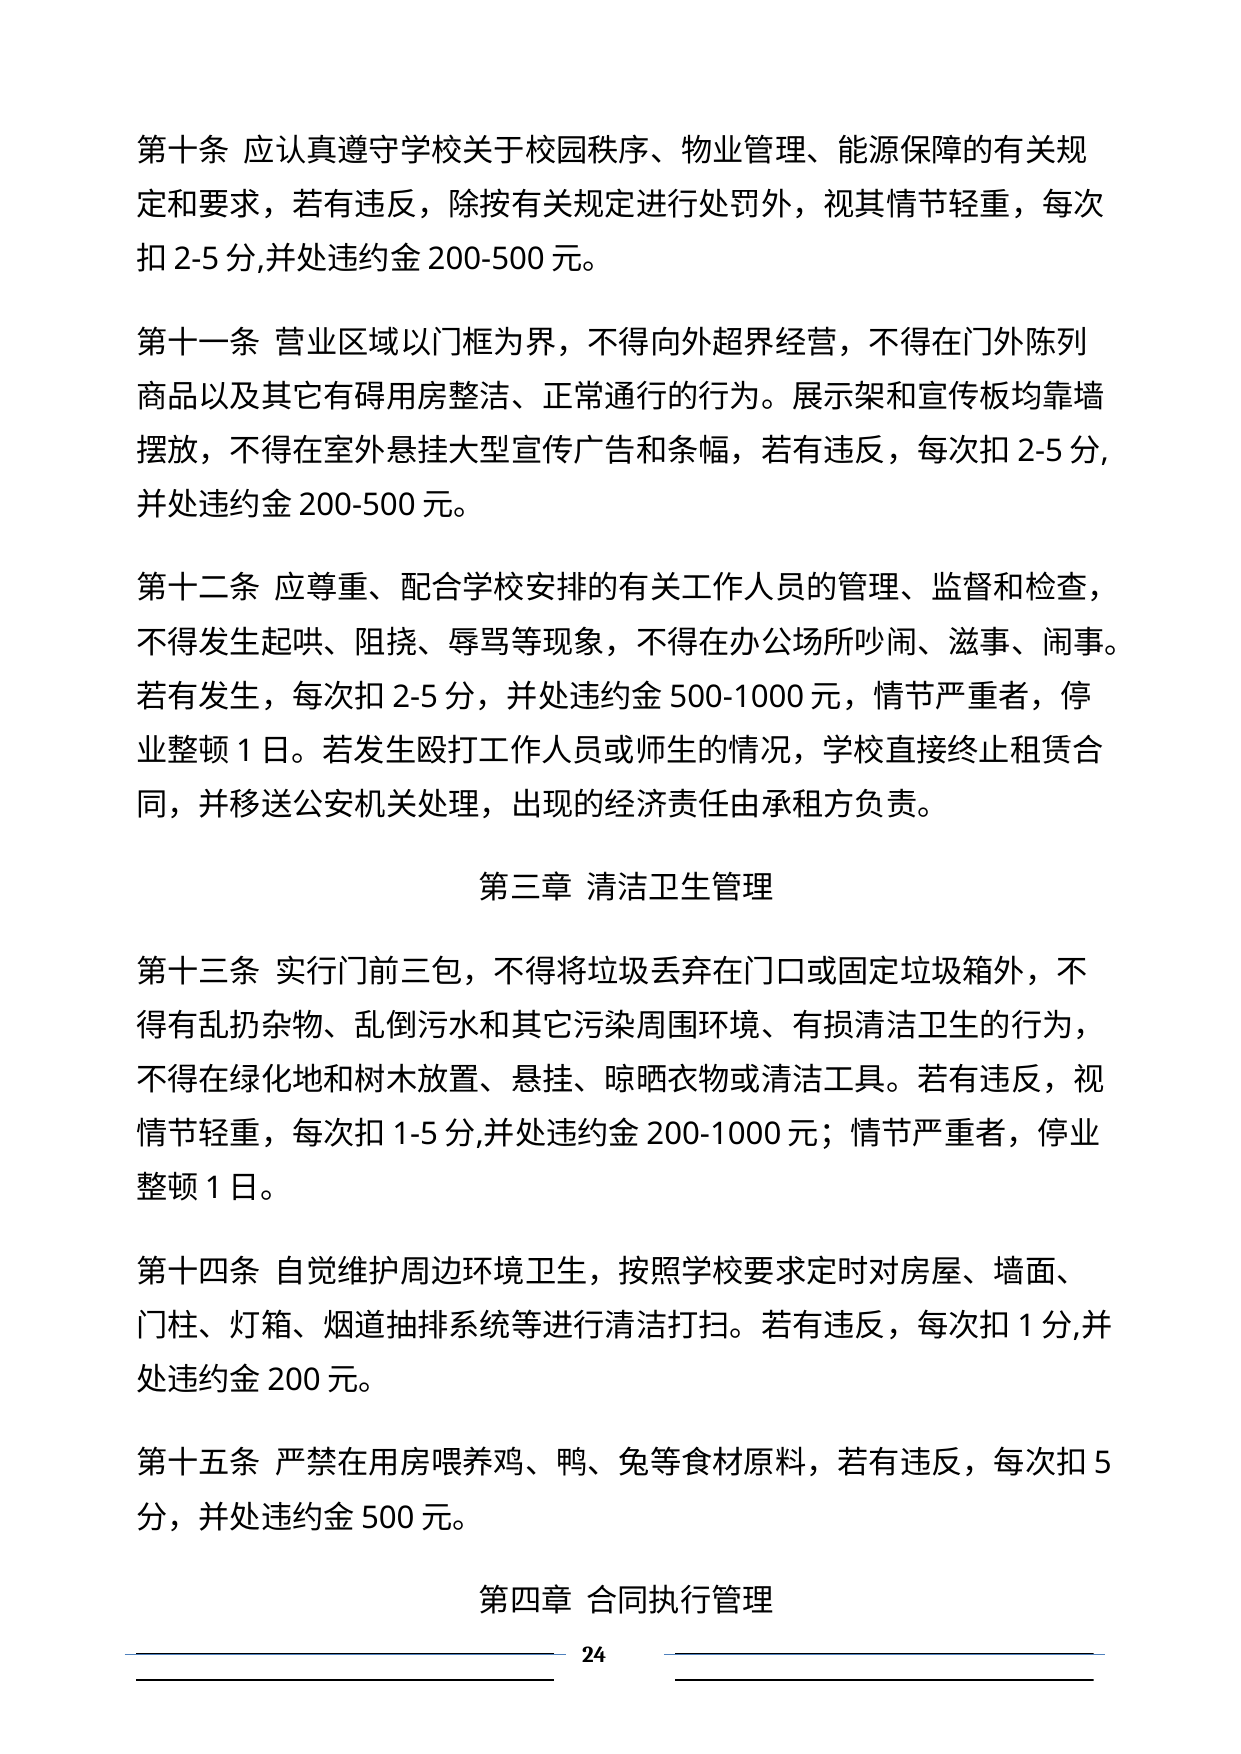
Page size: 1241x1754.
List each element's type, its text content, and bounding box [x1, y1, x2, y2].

text 第四章 合同执行管理 [136, 1568, 1116, 1622]
text 第十三条 实行门前三包，不得将垃圾丢弃在门口或固定垃圾箱外，不得有乱扔杂物、乱倒污水和其它污染周围环境、有损清洁卫生的行为，不得在绿化地和树木放置、悬挂、晾晒衣物或清洁工具。若有违反，视情节轻重，每次扣1-5分,并处违约金200-1000元；情节严重者，停业整顿1日。 [136, 939, 1116, 1210]
text 第十条 应认真遵守学校关于校园秩序、物业管理、能源保障的有关规定和要求，若有违反，除按有关规定进行处罚外，视其情节轻重，每次扣2-5分,并处违约金200-500元。 [136, 118, 1116, 281]
text 第三章 清洁卫生管理 [136, 856, 1116, 910]
text 第十四条 自觉维护周边环境卫生，按照学校要求定时对房屋、墙面、门柱、灯箱、烟道抽排系统等进行清洁打扫。若有违反，每次扣1分,并处违约金200元。 [136, 1239, 1116, 1401]
text 第十二条 应尊重、配合学校安排的有关工作人员的管理、监督和检查，不得发生起哄、阻挠、辱骂等现象，不得在办公场所吵闹、滋事、闹事。若有发生，每次扣2-5分，并处违约金500-1000元，情节严重者，停业整顿1日。若发生殴打工作人员或师生的情况，学校直接终止租赁合同，并移送公安机关处理，出现的经济责任由承租方负责。 [136, 556, 1116, 826]
text 第十五条 严禁在用房喂养鸡、鸭、兔等食材原料，若有违反，每次扣5分，并处违约金500元。 [136, 1431, 1116, 1539]
text 第十一条 营业区域以门框为界，不得向外超界经营，不得在门外陈列商品以及其它有碍用房整洁、正常通行的行为。展示架和宣传板均靠墙摆放，不得在室外悬挂大型宣传广告和条幅，若有违反，每次扣2-5分,并处违约金200-500元。 [136, 310, 1116, 526]
